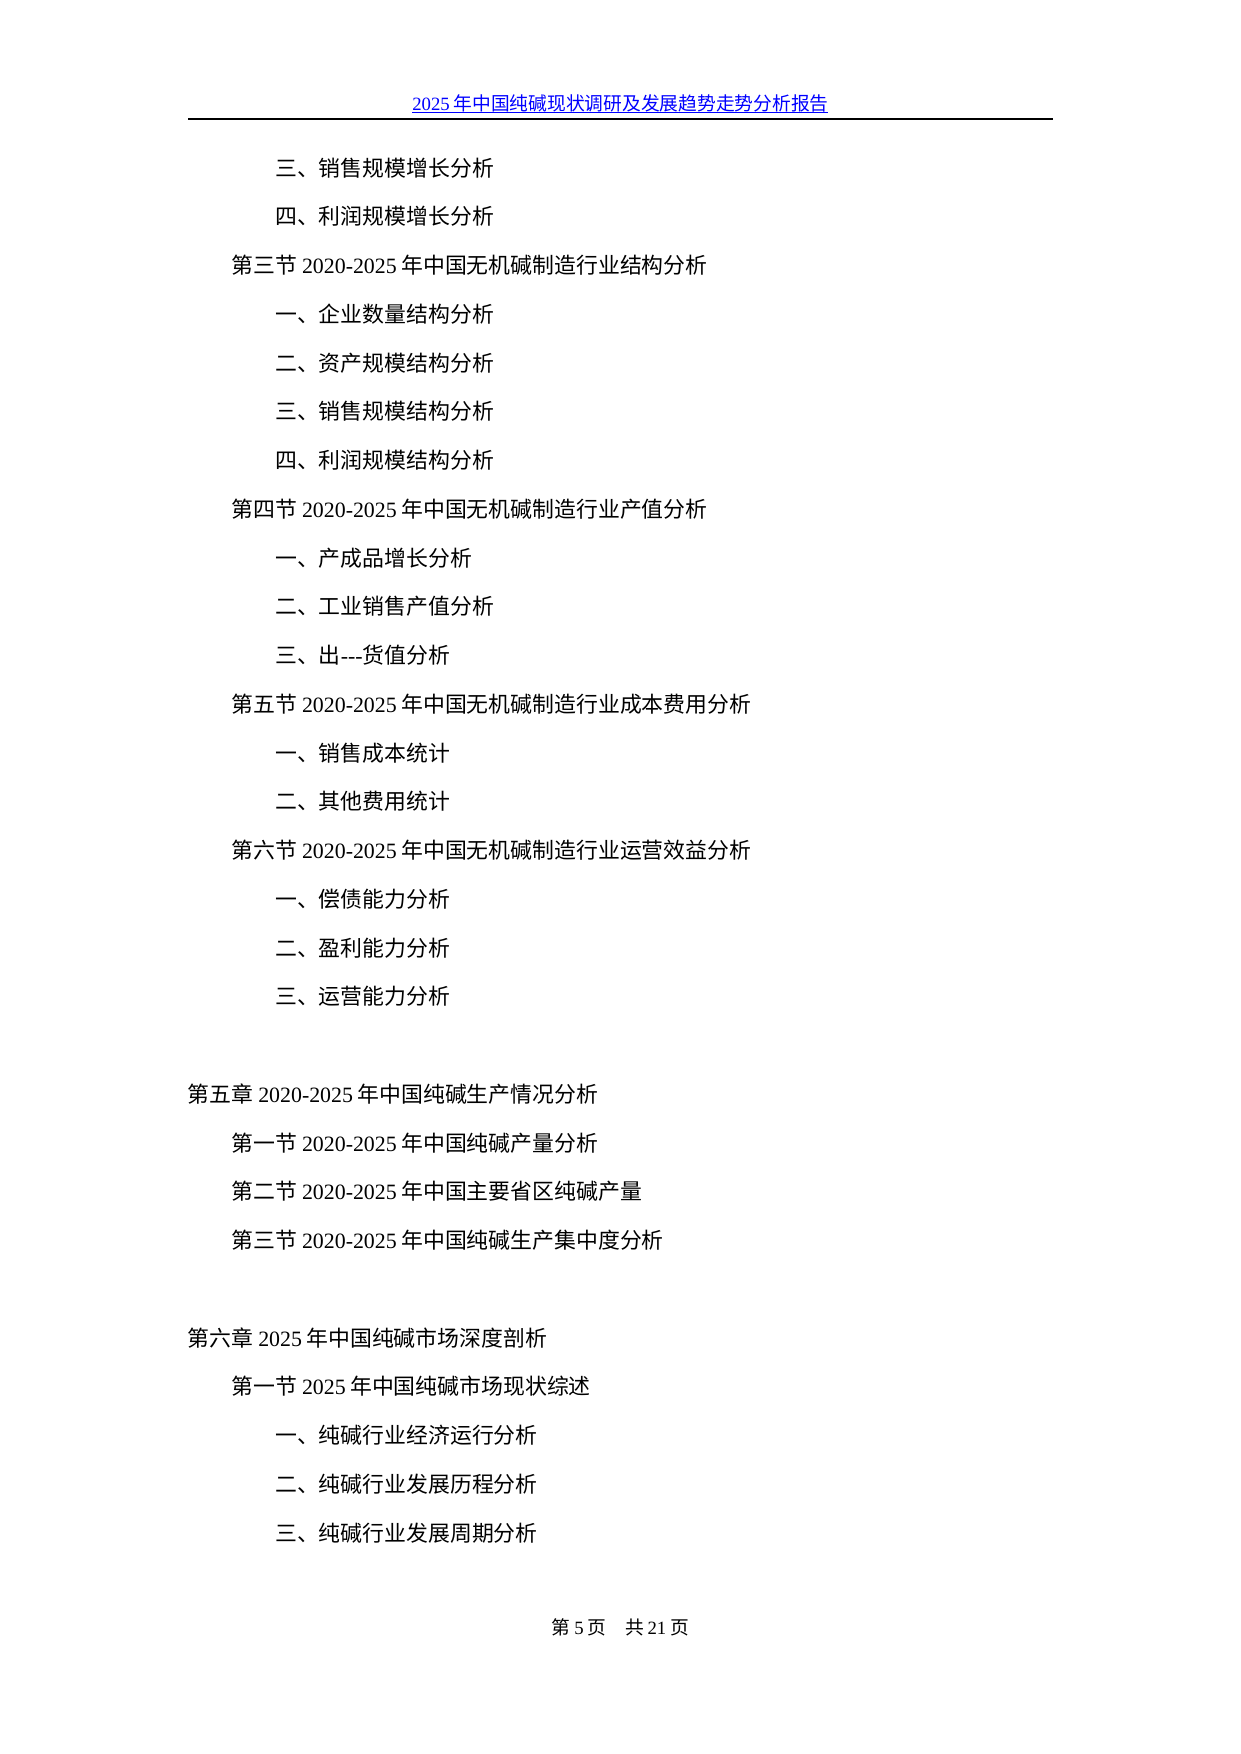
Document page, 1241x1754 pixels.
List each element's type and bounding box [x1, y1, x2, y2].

text [187, 150, 1053, 1548]
